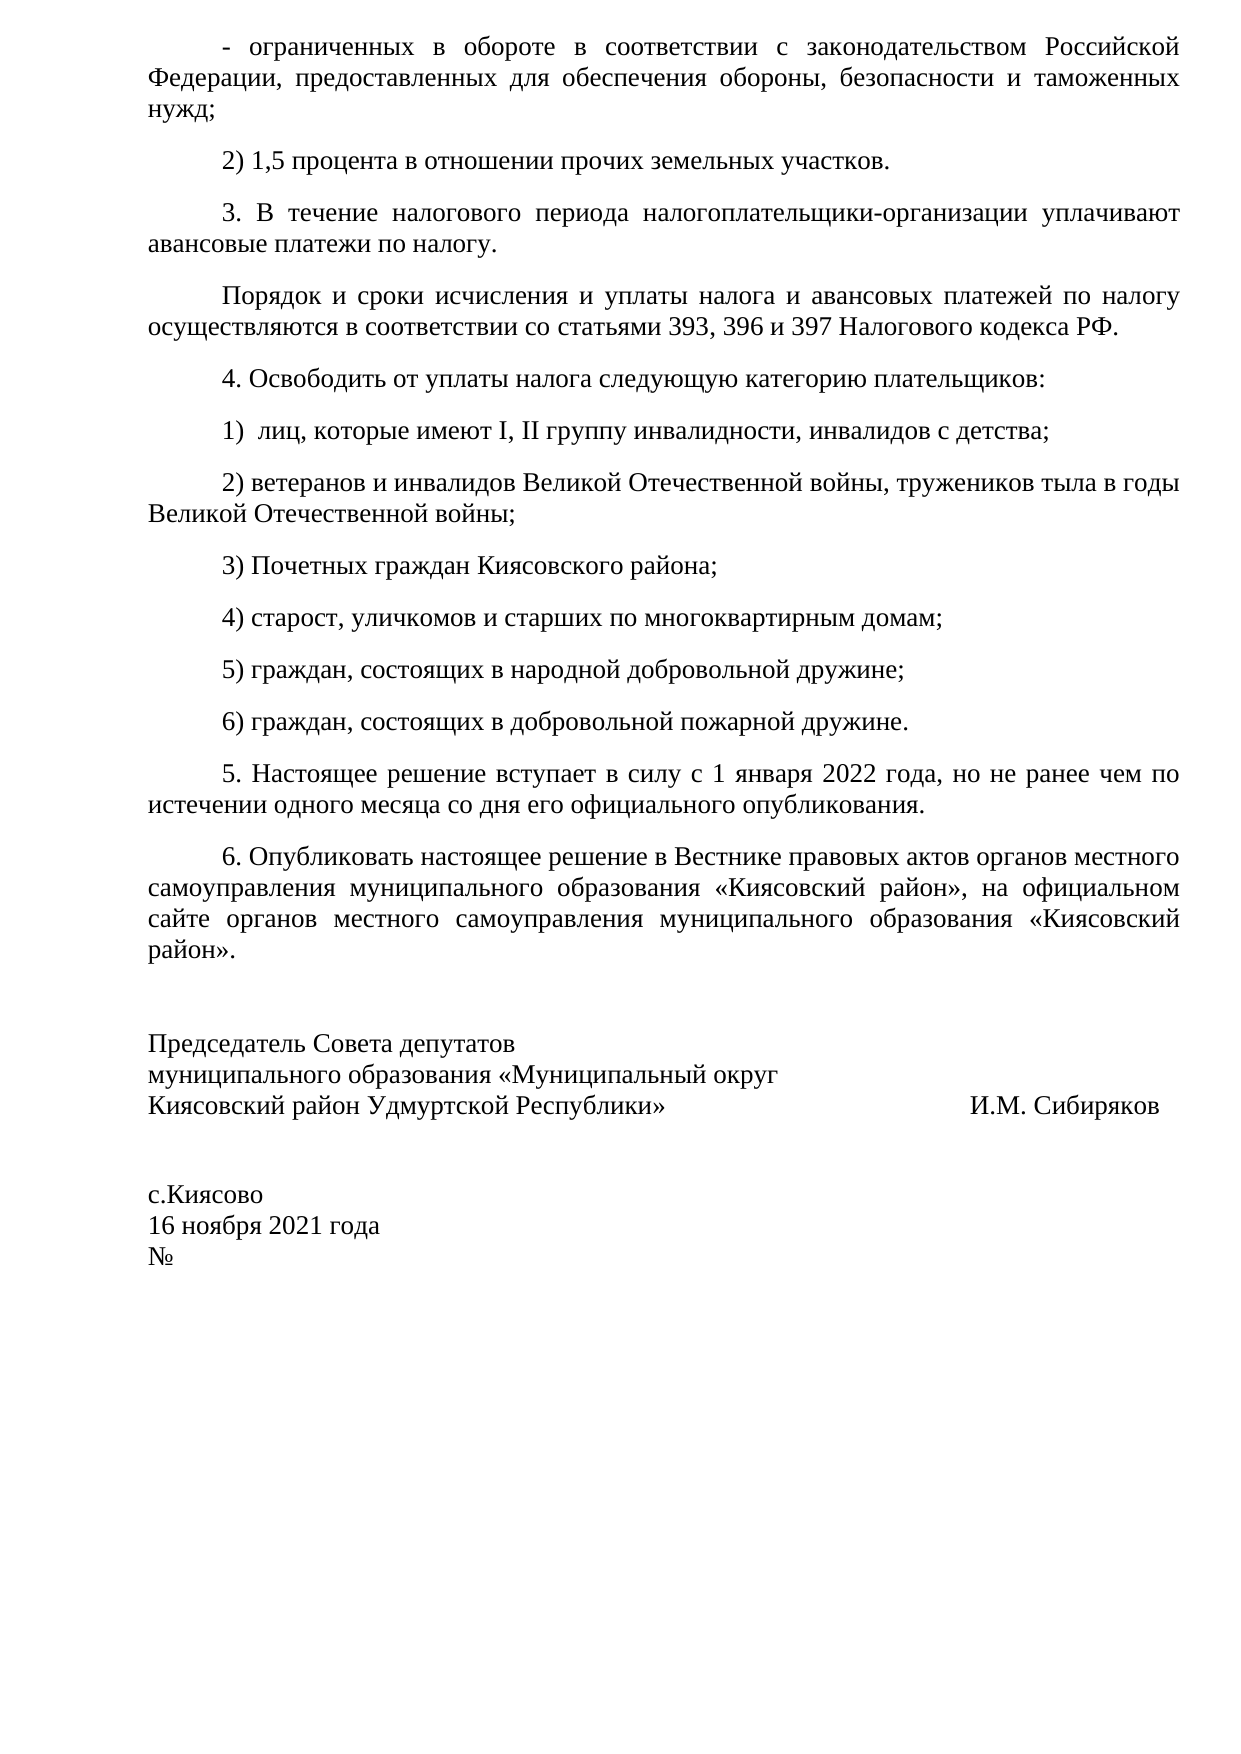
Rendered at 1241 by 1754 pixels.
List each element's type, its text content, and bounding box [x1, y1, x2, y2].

text Киясовский район Удмуртской Республики» И.М. Сибиряков [148, 1089, 1181, 1121]
text 6. Опубликовать настоящее решение в Вестнике правовых актов органов местного самоуправления муниципального образования «Киясовский район», на официальном сайте органов местного самоуправления муниципального образования «Киясовский район». [148, 840, 1181, 965]
text - ограниченных в обороте в соответствии с законодательством Российской Федерации, предоставленных для обеспечения обороны, безопасности и таможенных нужд; [148, 29, 1181, 123]
text 5. Настоящее решение вступает в силу с 1 января 2022 года, но не ранее чем по истечении одного месяца со дня его официального опубликования. [148, 757, 1181, 819]
text 4) старост, уличкомов и старших по многоквартирным домам; [148, 601, 1181, 632]
text 16 ноября 2021 года [148, 1209, 1181, 1240]
text Председатель Совета депутатов [148, 1027, 1181, 1058]
text Порядок и сроки исчисления и уплаты налога и авансовых платежей по налогу осуществляются в соответствии со статьями 393, 396 и 397 Налогового кодекса РФ. [148, 279, 1181, 341]
text 6) граждан, состоящих в добровольной пожарной дружине. [148, 705, 1181, 736]
text 5) граждан, состоящих в народной добровольной дружине; [148, 653, 1181, 684]
text № [148, 1240, 1181, 1271]
text 4. Освободить от уплаты налога следующую категорию плательщиков: [148, 362, 1181, 393]
text 3) Почетных граждан Киясовского района; [148, 549, 1181, 580]
text 1) лиц, которые имеют I, II группу инвалидности, инвалидов с детства; [148, 414, 1181, 445]
text 2) 1,5 процента в отношении прочих земельных участков. [148, 144, 1181, 175]
text 3. В течение налогового периода налогоплательщики-организации уплачивают авансовые платежи по налогу. [148, 196, 1181, 258]
text 2) ветеранов и инвалидов Великой Отечественной войны, тружеников тыла в годы Великой Отечественной войны; [148, 466, 1181, 528]
text с.Киясово [148, 1178, 1181, 1209]
text муниципального образования «Муниципальный округ [148, 1058, 1181, 1089]
